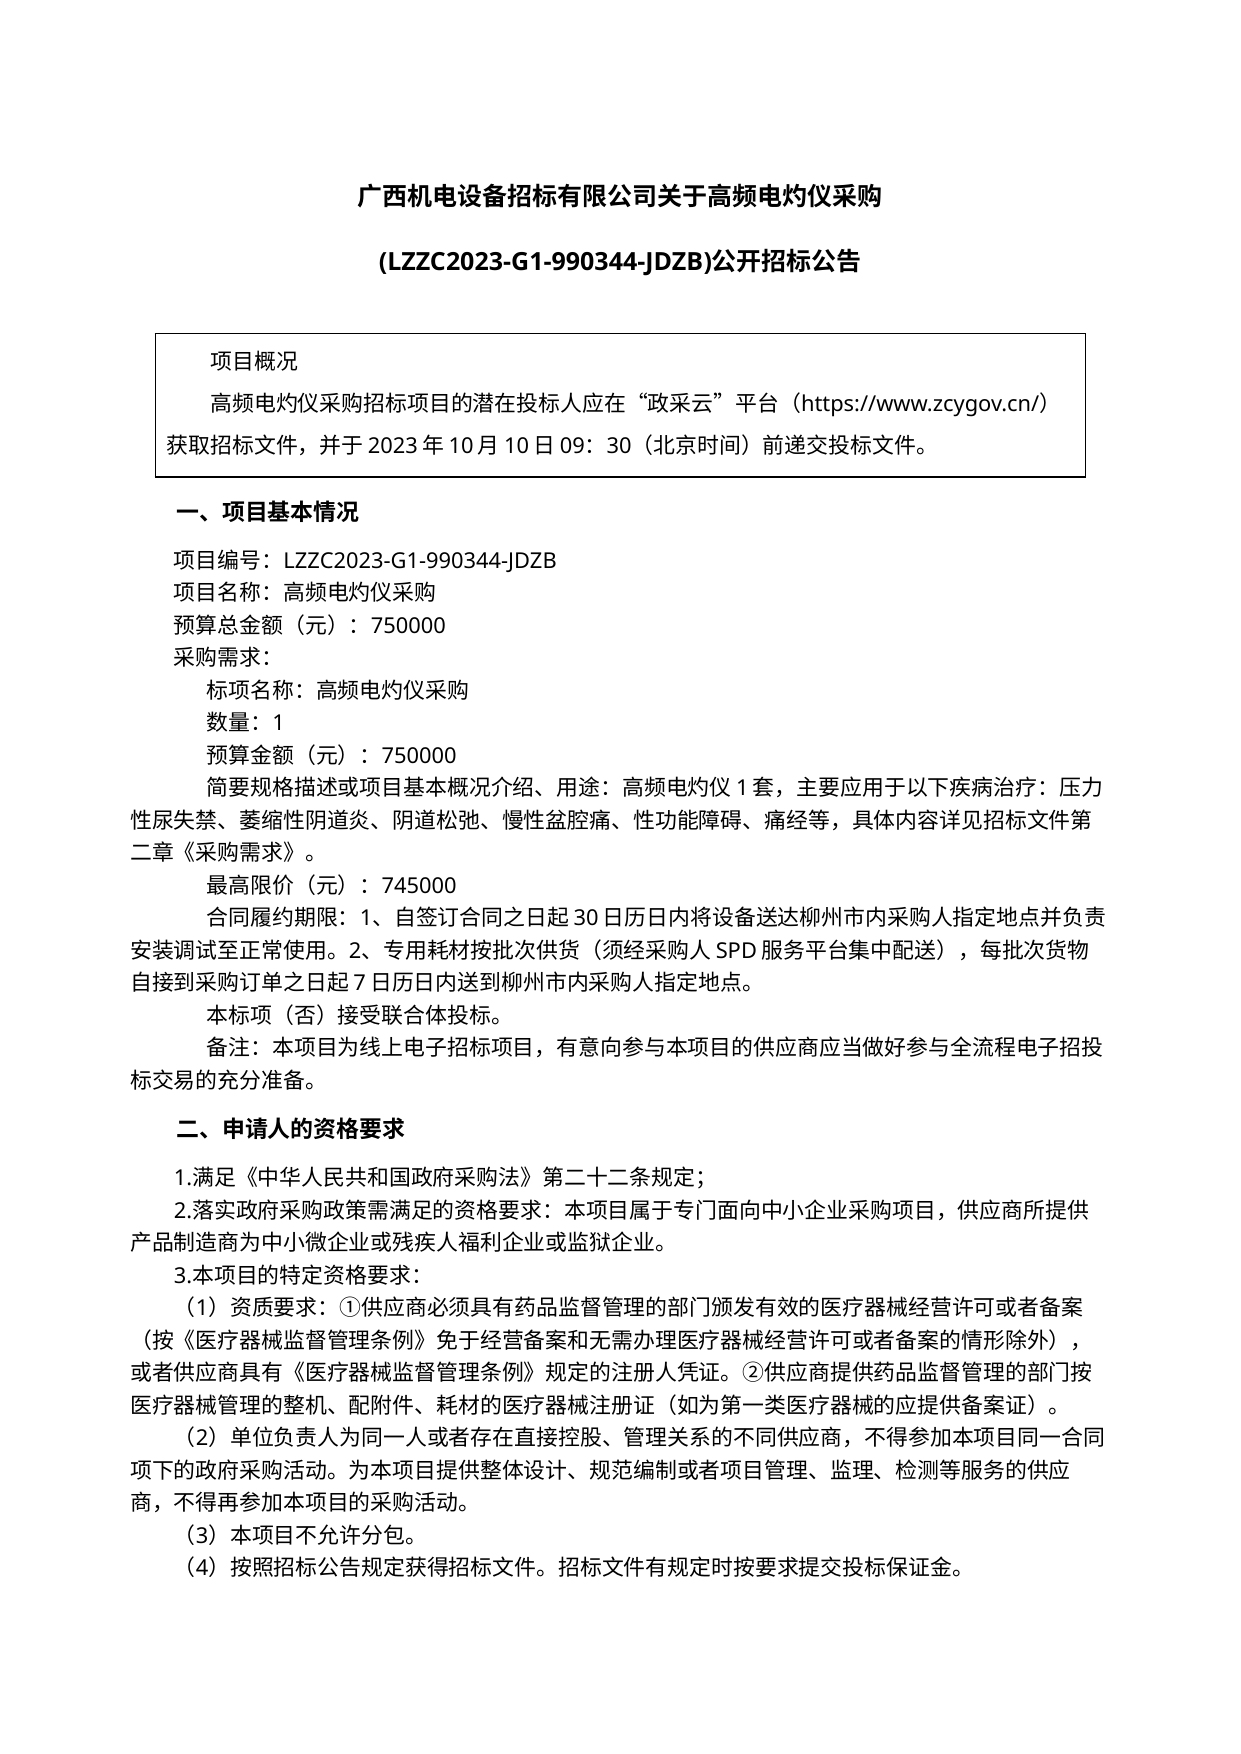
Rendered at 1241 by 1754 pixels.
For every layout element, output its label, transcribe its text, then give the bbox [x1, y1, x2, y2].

text 合同履约期限：1、自签订合同之日起30日历日内将设备送达柳州市内采购人指定地点并负责安装调试至正常使用。2、专用耗材按批次供货（须经采购人SPD服务平台集中配送），每批次货物自接到采购订单之日起7日历日内送到柳州市内采购人指定地点。 [130, 900, 1110, 997]
text 本标项（否）接受联合体投标。 [130, 997, 1110, 1030]
text 最高限价（元）：745000 [130, 867, 1110, 900]
text 一、项目基本情况 [130, 477, 1110, 542]
text 项目名称：高频电灼仪采购 [130, 575, 1110, 607]
text 项目编号：LZZC2023-G1-990344-JDZB [130, 542, 1110, 575]
text (LZZC2023-G1-990344-JDZB)公开招标公告 [130, 227, 1110, 292]
text （3）本项目不允许分包。 [130, 1517, 1110, 1550]
text 3.本项目的特定资格要求： [130, 1257, 1110, 1290]
text 2.落实政府采购政策需满足的资格要求：本项目属于专门面向中小企业采购项目，供应商所提供产品制造商为中小微企业或残疾人福利企业或监狱企业。 [130, 1192, 1110, 1257]
text 数量：1 [130, 705, 1110, 737]
text 简要规格描述或项目基本概况介绍、用途：高频电灼仪1套，主要应用于以下疾病治疗：压力性尿失禁、萎缩性阴道炎、阴道松弛、慢性盆腔痛、性功能障碍、痛经等，具体内容详见招标文件第二章《采购需求》。 [130, 770, 1110, 867]
text 采购需求： [130, 640, 1110, 672]
text 1.满足《中华人民共和国政府采购法》第二十二条规定； [130, 1160, 1110, 1192]
text 标项名称：高频电灼仪采购 [130, 672, 1110, 705]
text 预算总金额（元）：750000 [130, 607, 1110, 640]
text （4）按照招标公告规定获得招标文件。招标文件有规定时按要求提交投标保证金。 [130, 1550, 1110, 1582]
text （1）资质要求：①供应商必须具有药品监督管理的部门颁发有效的医疗器械经营许可或者备案（按《医疗器械监督管理条例》免于经营备案和无需办理医疗器械经营许可或者备案的情形除外），或者供应商具有《医疗器械监督管理条例》规定的注册人凭证。②供应商提供药品监督管理的部门按医疗器械管理的整机、配附件、耗材的医疗器械注册证（如为第一类医疗器械的应提供备案证）。 [130, 1290, 1110, 1420]
text 预算金额（元）：750000 [130, 737, 1110, 770]
text 广西机电设备招标有限公司关于高频电灼仪采购 [130, 162, 1110, 227]
text （2）单位负责人为同一人或者存在直接控股、管理关系的不同供应商，不得参加本项目同一合同项下的政府采购活动。为本项目提供整体设计、规范编制或者项目管理、监理、检测等服务的供应商，不得再参加本项目的采购活动。 [130, 1420, 1110, 1517]
text 备注：本项目为线上电子招标项目，有意向参与本项目的供应商应当做好参与全流程电子招投标交易的充分准备。 [130, 1030, 1110, 1095]
text 二、申请人的资格要求 [130, 1095, 1110, 1160]
table_header 项目概况 高频电灼仪采购招标项目的潜在投标人应在“政采云”平台（https://www.zcygov.cn/）获取招标文件，并于2023年10月10日09：30（北京时间）前递交投标文件。 [156, 334, 1085, 476]
